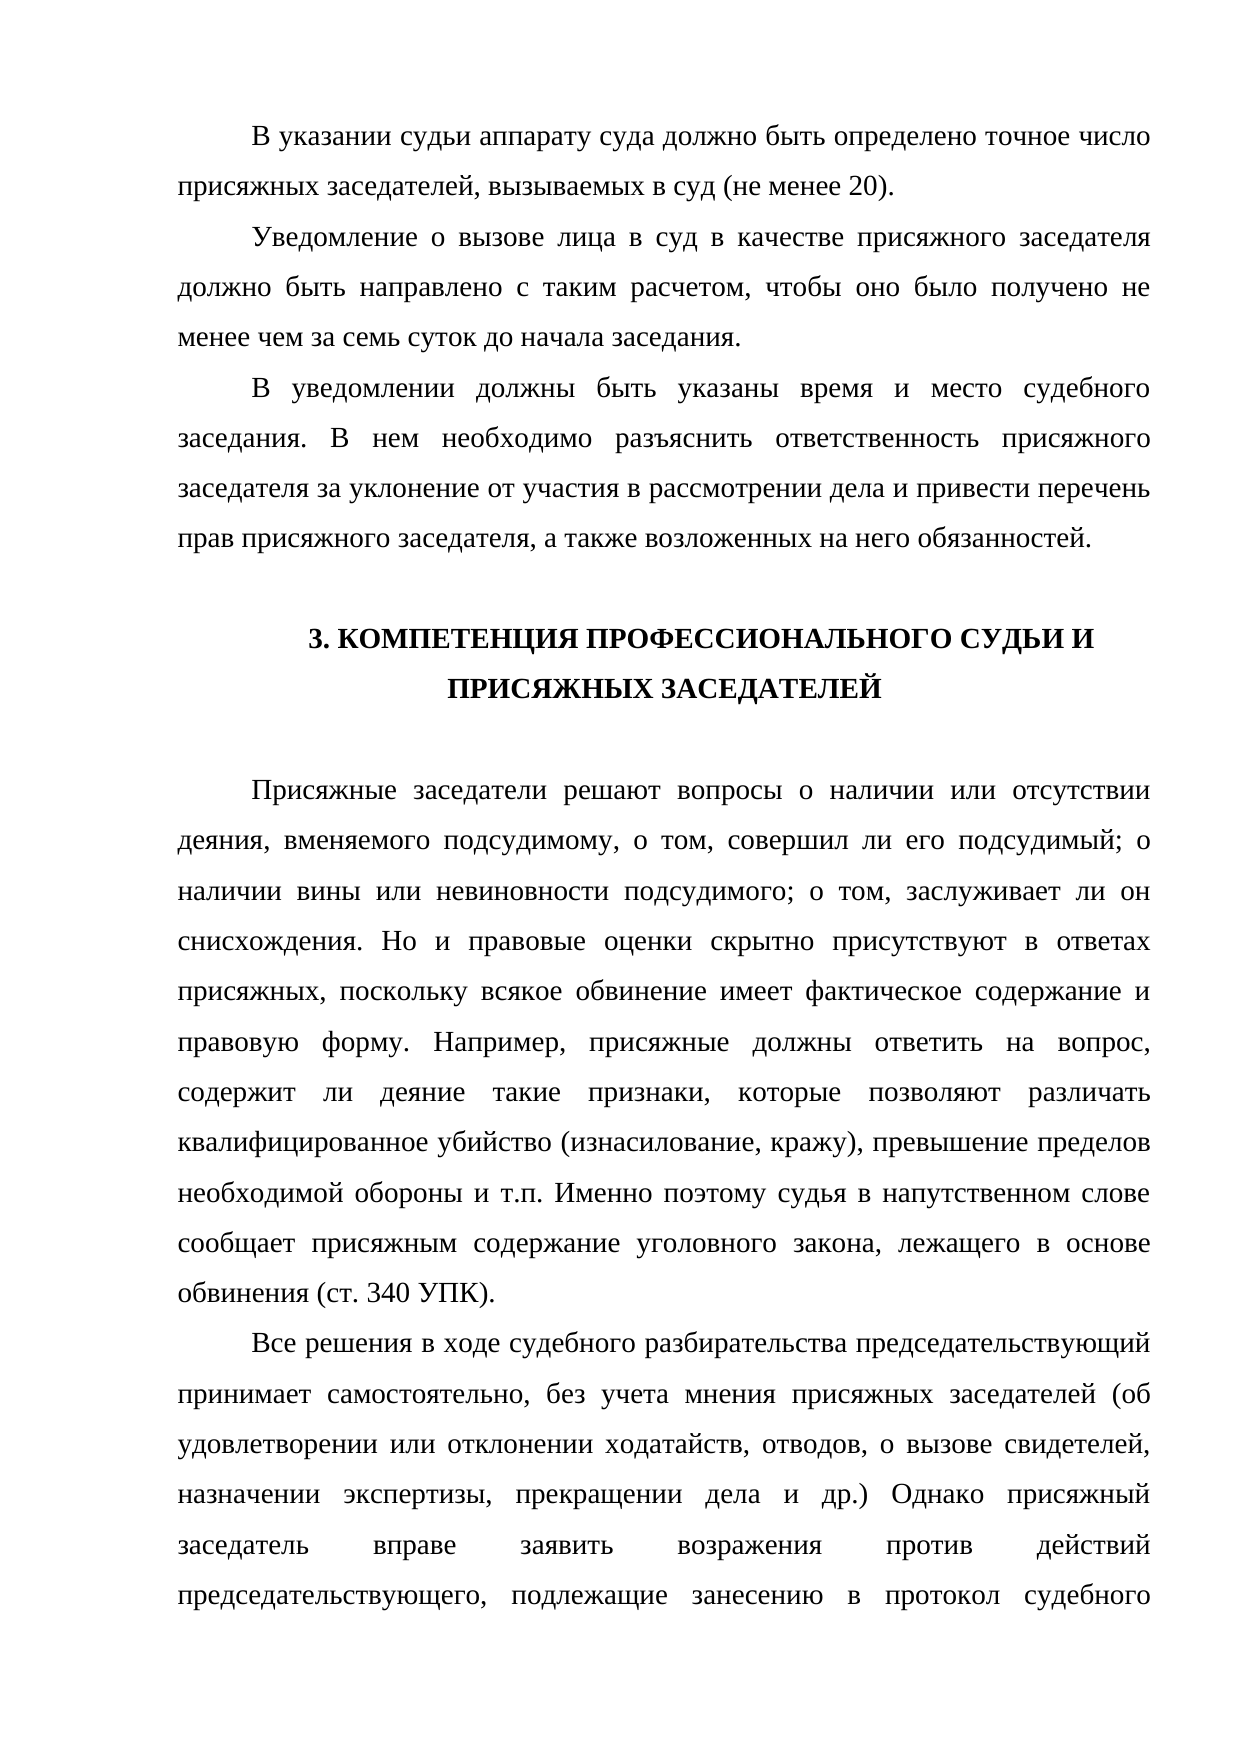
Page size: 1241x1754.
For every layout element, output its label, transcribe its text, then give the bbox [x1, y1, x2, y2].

text 3. КОМПЕТЕНЦИЯ ПРОФЕССИОНАЛЬНОГО СУДЬИ И ПРИСЯЖНЫХ ЗАСЕДАТЕЛЕЙ [177, 621, 1152, 705]
text В указании судьи аппарату суда должно быть определено точное число присяжных заседателей, вызываемых в суд (не менее 20). [177, 118, 1152, 202]
text В уведомлении должны быть указаны время и место судебного заседания. В нем необходимо разъяснить ответственность присяжного заседателя за уклонение от участия в рассмотрении дела и привести перечень прав присяжного заседателя, а также возложенных на него обязанностей. [177, 370, 1152, 554]
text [177, 1326, 1152, 1611]
text Уведомление о вызове лица в суд в качестве присяжного заседателя должно быть направлено с таким расчетом, чтобы оно было получено не менее чем за семь суток до начала заседания. [177, 219, 1152, 353]
text Присяжные заседатели решают вопросы о наличии или отсутствии деяния, вменяемого подсудимому, о том, совершил ли его подсудимый; о наличии вины или невиновности подсудимого; о том, заслуживает ли он снисхождения. Но и правовые оценки скрытно присутствуют в ответах присяжных, поскольку всякое обвинение имеет фактическое содержание и правовую форму. Например, присяжные должны ответить на вопрос, содержит ли деяние такие признаки, которые позволяют различать квалифицированное убийство (изнасилование, кражу), превышение пределов необходимой обороны и т.п. Именно поэтому судья в напутственном слове сообщает присяжным содержание уголовного закона, лежащего в основе обвинения (ст. 340 УПК). [177, 772, 1152, 1309]
